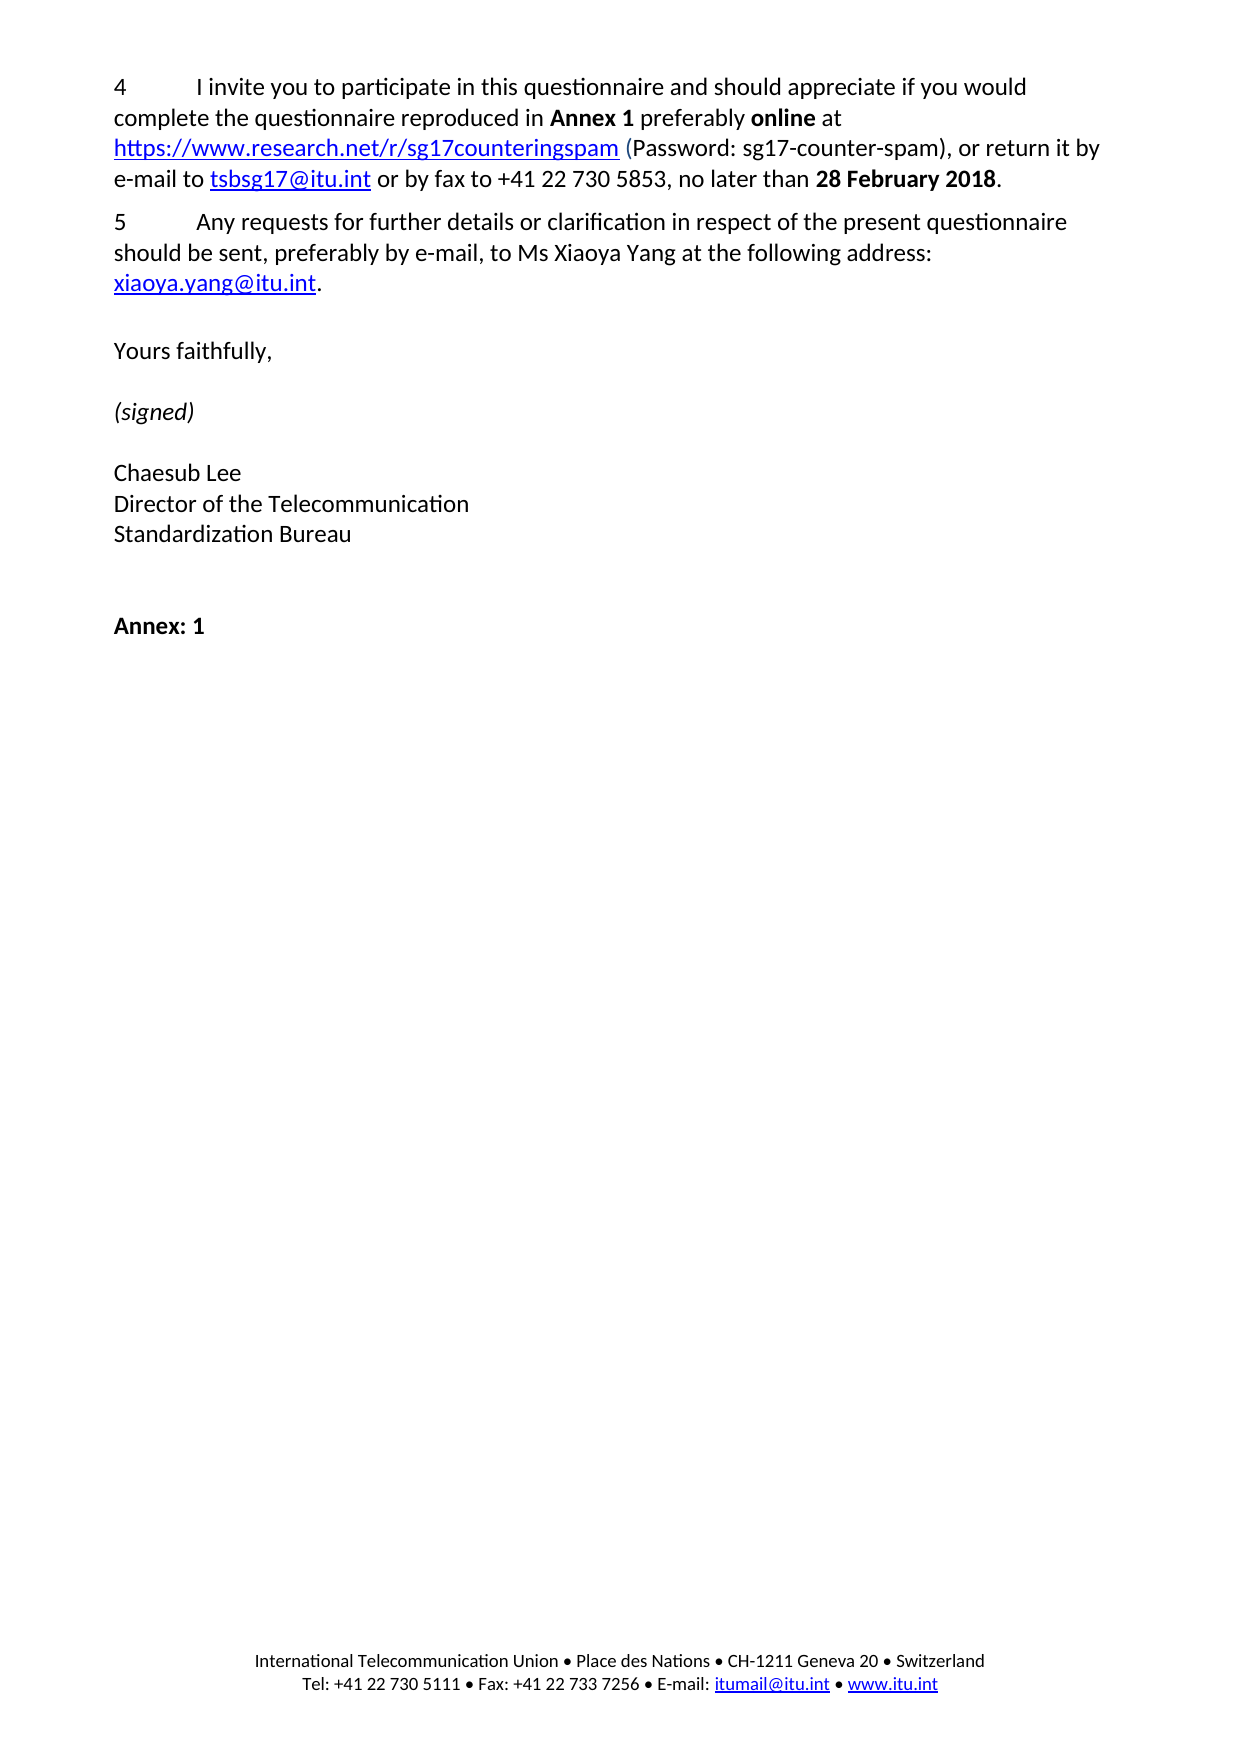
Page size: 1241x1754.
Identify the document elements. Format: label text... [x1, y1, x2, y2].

text Chaesub Lee Director of the Telecommunication Standardization Bureau [113, 457, 1127, 549]
text Annex: 1 [113, 610, 1127, 640]
text 4 I invite you to participate in this questionnaire and should appreciate if you would complete the questionnaire reproduced in Annex 1 preferably online at https://www.research.net/r/sg17counteringspam (Password: sg17-counter-spam), or return it by e-mail to tsbsg17@itu.int or by fax to +41 22 730 5853, no later than 28 February 2018. [113, 72, 1127, 194]
text 5 Any requests for further details or clarification in respect of the present questionnaire should be sent, preferably by e-mail, to Ms Xiaoya Yang at the following address: xiaoya.yang@itu.int. [113, 206, 1127, 298]
text (signed) [113, 396, 1127, 427]
text Yours faithfully, [113, 335, 1127, 366]
